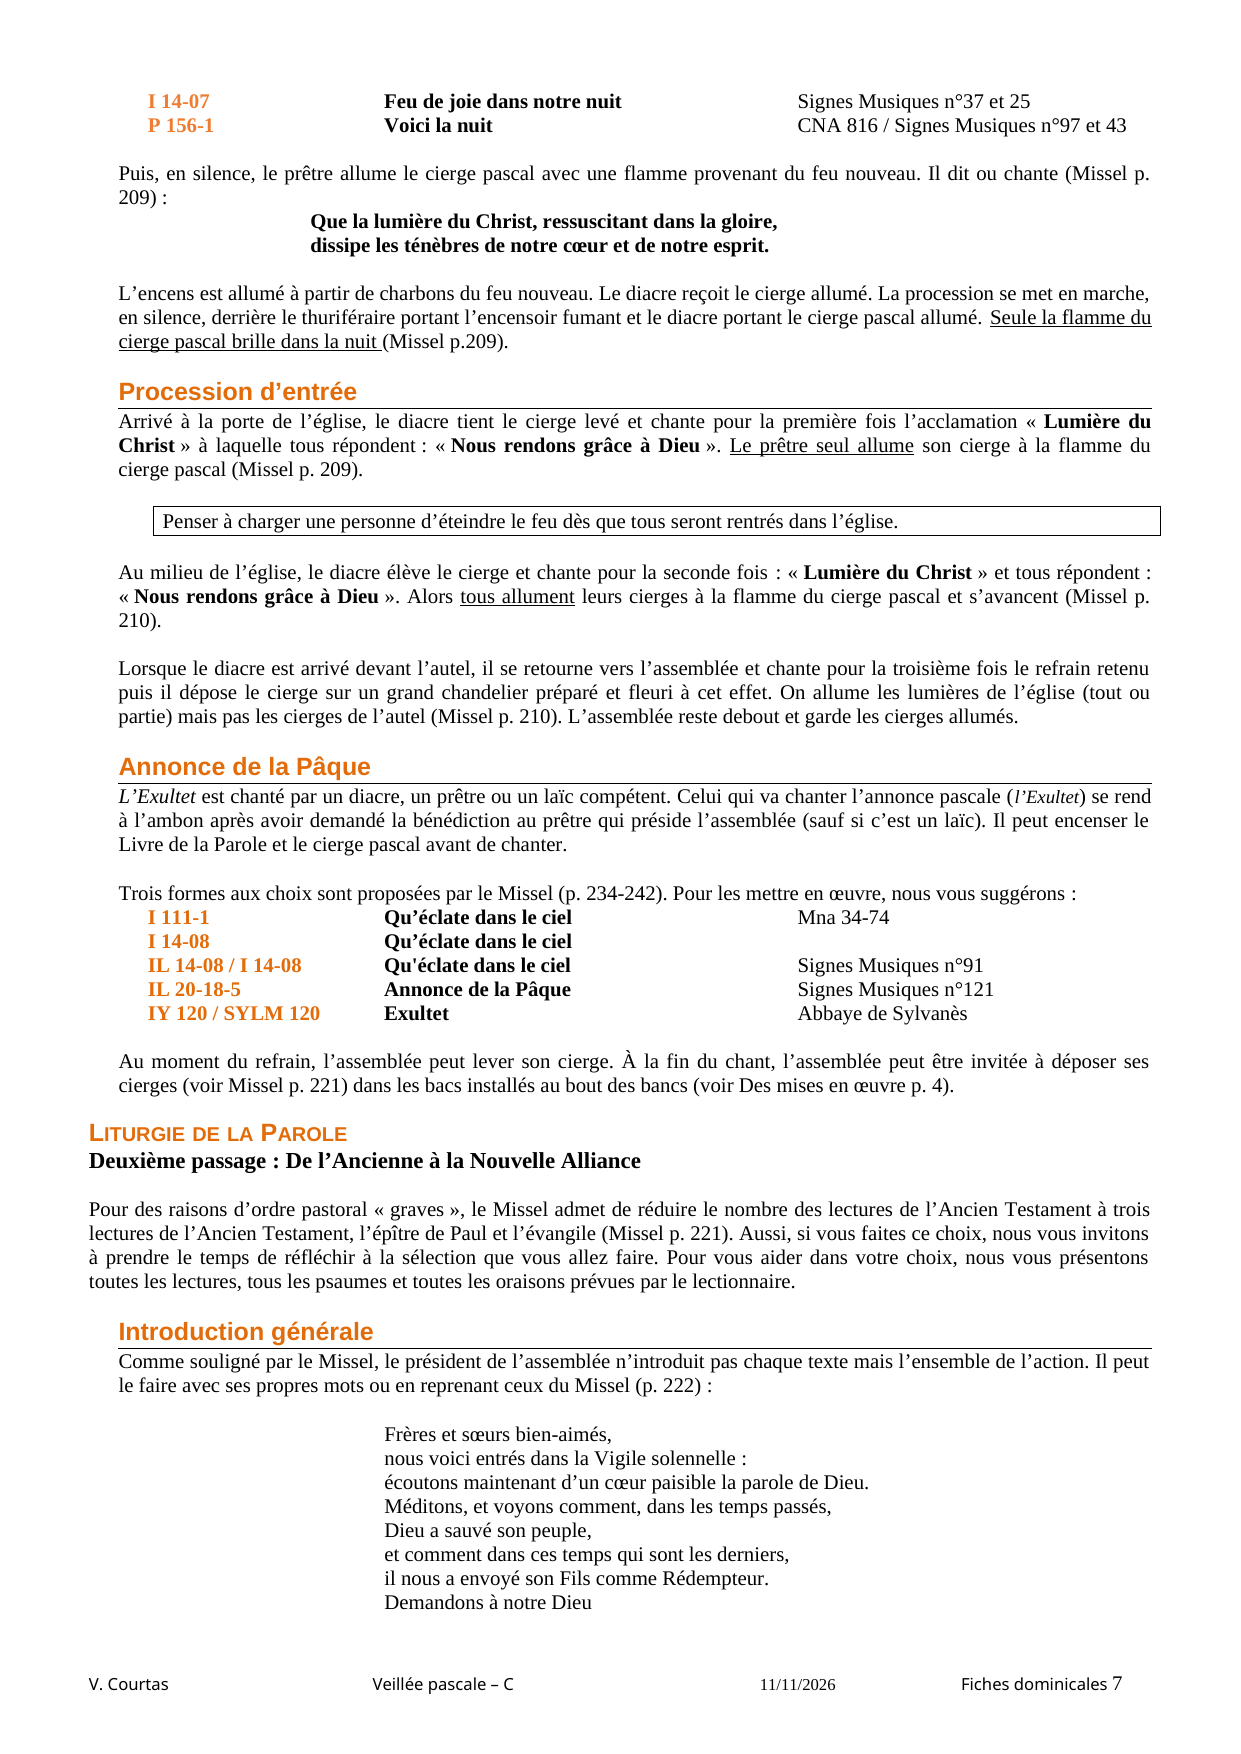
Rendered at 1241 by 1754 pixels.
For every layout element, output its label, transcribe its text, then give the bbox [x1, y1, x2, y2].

text IL 20-18-5 Annonce de la Pâque Signes Musiques n°121 [148, 977, 1152, 1001]
text Deuxième passage : De l’Ancienne à la Nouvelle Alliance [89, 1147, 1152, 1173]
text il nous a envoyé son Fils comme Rédempteur. [384, 1566, 1152, 1590]
text IL 14-08 / I 14-08 Qu'éclate dans le ciel Signes Musiques n°91 [148, 953, 1152, 977]
text Méditons, et voyons comment, dans les temps passés, [384, 1494, 1152, 1518]
text Frères et sœurs bien-aimés, [384, 1421, 1152, 1446]
text Arrivé à la porte de l’église, le diacre tient le cierge levé et chante pour la première fois l’acclamation « Lumière du Christ » à laquelle tous répondent : « Nous rendons grâce à Dieu ». Le prêtre seul allume son cierge à la flamme du cierge pascal (Missel p. 209). [118, 409, 1152, 481]
text L’Exultet est chanté par un diacre, un prêtre ou un laïc compétent. Celui qui va chanter l’annonce pascale (l’Exultet) se rend à l’ambon après avoir demandé la bénédiction au prêtre qui préside l’assemblée (sauf si c’est un laïc). Il peut encenser le Livre de la Parole et le cierge pascal avant de chanter. [118, 784, 1152, 856]
text Comme souligné par le Missel, le président de l’assemblée n’introduit pas chaque texte mais l’ensemble de l’action. Il peut le faire avec ses propres mots ou en reprenant ceux du Missel (p. 222) : [118, 1349, 1152, 1397]
text Dieu a sauvé son peuple, [384, 1518, 1152, 1542]
text écoutons maintenant d’un cœur paisible la parole de Dieu. [384, 1469, 1152, 1494]
text Que la lumière du Christ, ressuscitant dans la gloire, [310, 209, 1152, 233]
subtitle Liturgie de la Parole [89, 1118, 1152, 1147]
text Penser à charger une personne d’éteindre le feu dès que tous seront rentrés dans l’église. [154, 507, 1160, 535]
text IY 120 / SYLM 120 Exultet Abbaye de Sylvanès [148, 1001, 1152, 1025]
text I 14-08 Qu’éclate dans le ciel [148, 929, 1152, 953]
text I 14-07 Feu de joie dans notre nuit Signes Musiques n°37 et 25 [148, 89, 1152, 113]
text L’encens est allumé à partir de charbons du feu nouveau. Le diacre reçoit le cierge allumé. La procession se met en marche, en silence, derrière le thuriféraire portant l’encensoir fumant et le diacre portant le cierge pascal allumé. Seule la flamme du cierge pascal brille dans la nuit (Missel p.209). [118, 281, 1152, 353]
subtitle Procession d’entrée [118, 377, 1152, 408]
subtitle Introduction générale [118, 1317, 1152, 1348]
text nous voici entrés dans la Vigile solennelle : [384, 1446, 1152, 1469]
text dissipe les ténèbres de notre cœur et de notre esprit. [310, 233, 1152, 257]
text Trois formes aux choix sont proposées par le Missel (p. 234-242). Pour les mettre en œuvre, nous vous suggérons : [118, 881, 1152, 904]
text I 111-1 Qu’éclate dans le ciel Mna 34-74 [148, 904, 1152, 929]
subtitle Annonce de la Pâque [118, 752, 1152, 783]
text P 156-1 Voici la nuit CNA 816 / Signes Musiques n°97 et 43 [148, 113, 1152, 137]
text Au milieu de l’église, le diacre élève le cierge et chante pour la seconde fois : « Lumière du Christ » et tous répondent : « Nous rendons grâce à Dieu ». Alors tous allument leurs cierges à la flamme du cierge pascal et s’avancent (Missel p. 210). [118, 560, 1152, 632]
text Lorsque le diacre est arrivé devant l’autel, il se retourne vers l’assemblée et chante pour la troisième fois le refrain retenu puis il dépose le cierge sur un grand chandelier préparé et fleuri à cet effet. On allume les lumières de l’église (tout ou partie) mais pas les cierges de l’autel (Missel p. 210). L’assemblée reste debout et garde les cierges allumés. [118, 656, 1152, 728]
text Au moment du refrain, l’assemblée peut lever son cierge. À la fin du chant, l’assemblée peut être invitée à déposer ses cierges (voir Missel p. 221) dans les bacs installés au bout des bancs (voir Des mises en œuvre p. 4). [118, 1049, 1152, 1097]
text Pour des raisons d’ordre pastoral « graves », le Missel admet de réduire le nombre des lectures de l’Ancien Testament à trois lectures de l’Ancien Testament, l’épître de Paul et l’évangile (Missel p. 221). Aussi, si vous faites ce choix, nous vous invitons à prendre le temps de réfléchir à la sélection que vous allez faire. Pour vous aider dans votre choix, nous vous présentons toutes les lectures, tous les psaumes et toutes les oraisons prévues par le lectionnaire. [89, 1197, 1152, 1293]
text Demandons à notre Dieu [384, 1590, 1152, 1614]
text Puis, en silence, le prêtre allume le cierge pascal avec une flamme provenant du feu nouveau. Il dit ou chante (Missel p. 209) : [118, 161, 1152, 209]
text et comment dans ces temps qui sont les derniers, [384, 1542, 1152, 1566]
